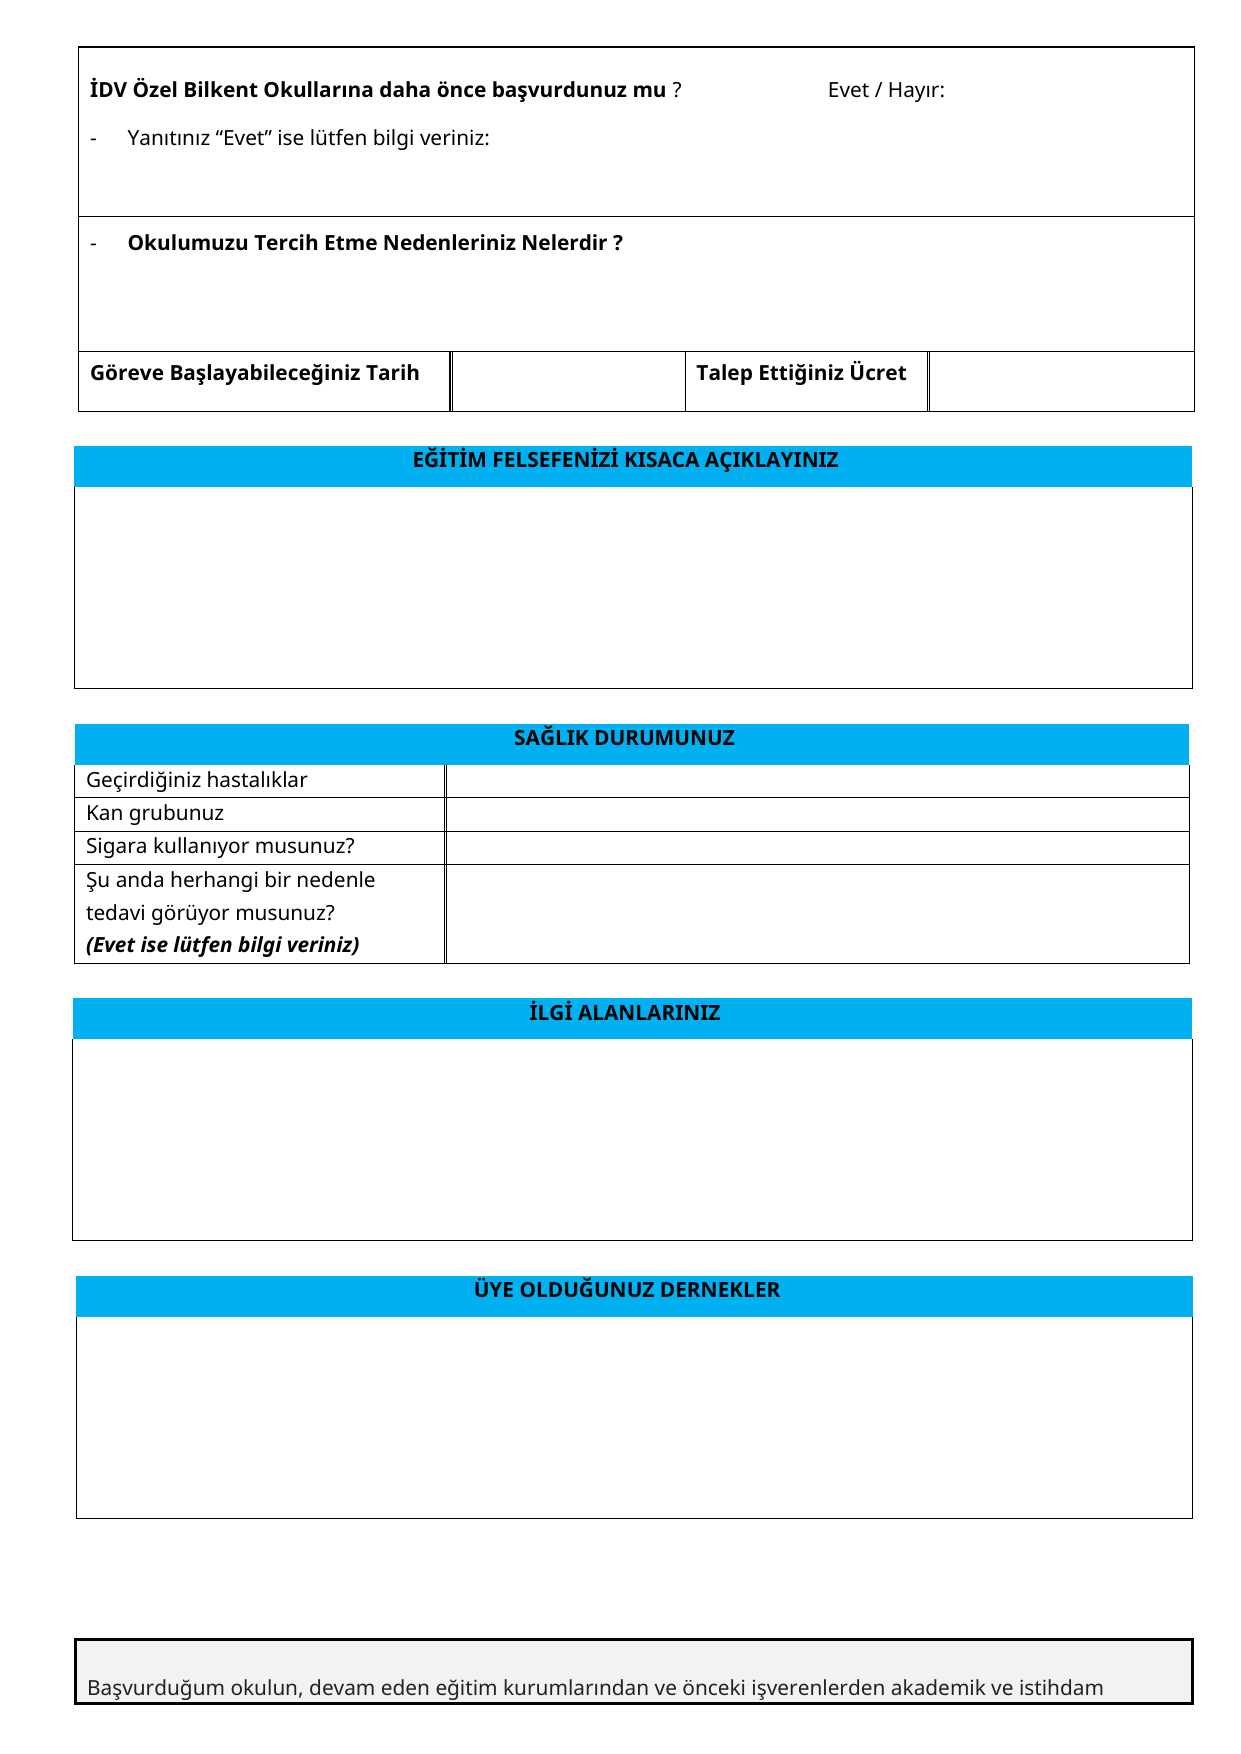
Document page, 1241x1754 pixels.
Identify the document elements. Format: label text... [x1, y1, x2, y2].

table_cell Talep Ettiğiniz Ücret [686, 352, 927, 411]
table_header İLGİ ALANLARINIZ [73, 998, 1192, 1039]
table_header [77, 1641, 1191, 1702]
table_header EĞİTİM FELSEFENİZİ KISACA AÇIKLAYINIZ [74, 446, 1192, 487]
table_cell Okulumuzu Tercih Etme Nedenleriniz Nelerdir ? [79, 217, 1194, 351]
table_cell [453, 352, 685, 411]
table_cell Şu anda herhangi bir nedenle tedavi görüyor musunuz? (Evet ise lütfen bilgi veriniz) [75, 865, 444, 962]
table_cell Kan grubunuz [75, 798, 444, 831]
table_cell [447, 832, 1189, 864]
table_cell [447, 765, 1189, 797]
table_cell [930, 352, 1194, 411]
table_cell [73, 1039, 1192, 1240]
table_cell İDV Özel Bilkent Okullarına daha önce başvurdunuz mu ? Evet / Hayır: Yanıtınız “Evet” ise lütfen bilgi veriniz: [79, 48, 1194, 216]
table_cell [447, 798, 1189, 831]
table_header ÜYE OLDUĞUNUZ DERNEKLER [76, 1276, 1193, 1317]
table_cell [447, 865, 1189, 962]
table_cell [75, 487, 1192, 688]
table_cell Göreve Başlayabileceğiniz Tarih [79, 352, 449, 411]
table_cell Sigara kullanıyor musunuz? [75, 832, 444, 864]
table_cell Geçirdiğiniz hastalıklar [75, 765, 444, 797]
table_header SAĞLIK DURUMUNUZ [75, 724, 1189, 765]
table_cell [77, 1317, 1192, 1518]
